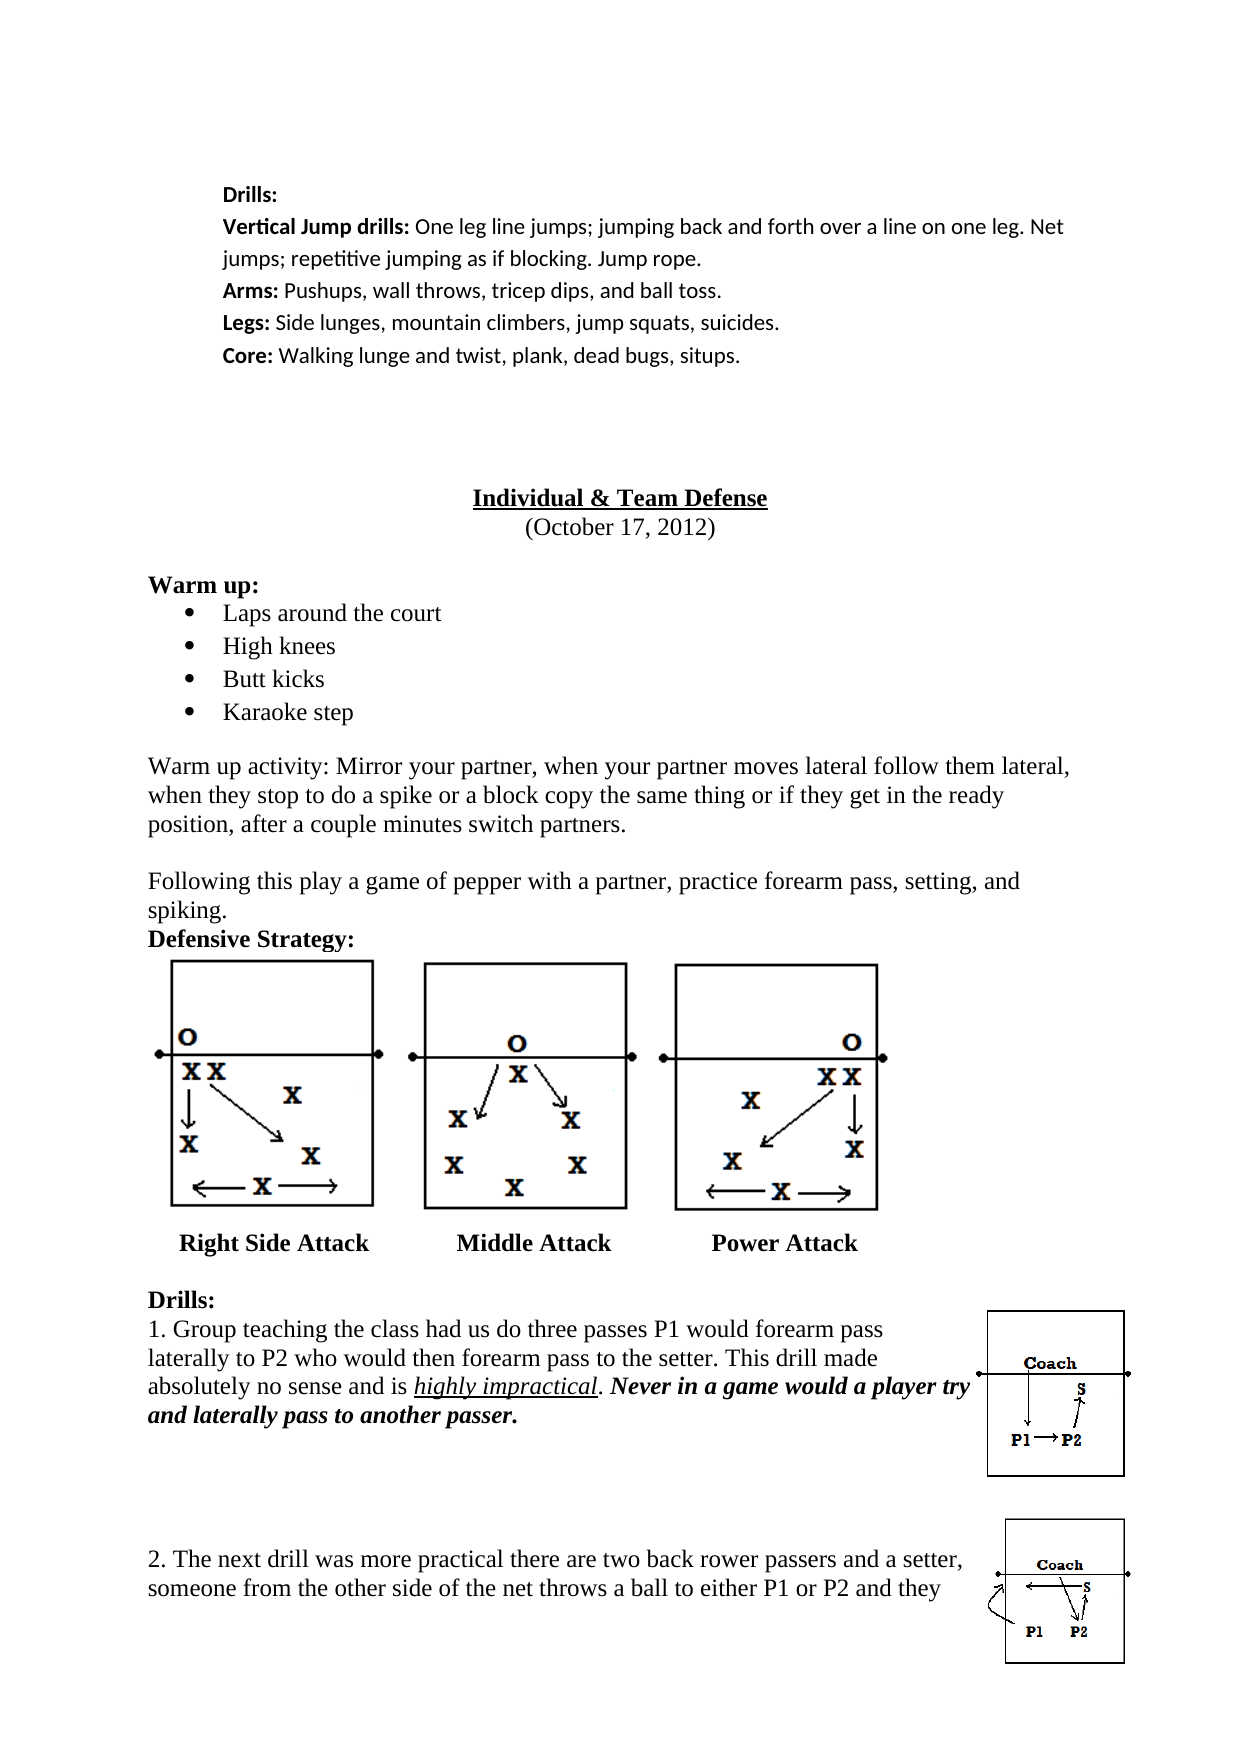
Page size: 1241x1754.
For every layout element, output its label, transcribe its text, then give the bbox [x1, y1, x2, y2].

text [148, 1544, 1093, 1601]
text Warm up: [148, 541, 1093, 598]
list Core: Walking lunge and twist, plank, dead bugs, situps. [223, 341, 1093, 369]
picture [147, 952, 898, 1228]
picture [971, 1304, 1136, 1480]
picture [985, 1515, 1134, 1669]
list Arms: Pushups, wall throws, tricep dips, and ball toss. [223, 276, 1093, 304]
list High knees [185, 631, 1093, 660]
text Right Side Attack Middle Attack Power Attack Drills: 1. Group teaching the class had us do three passes P1 would forearm pass laterally to P2 who would then forearm pass to the setter. This drill made absolutely no sense and is highly impractical. Never in a game would a player try and laterally pass to another passer. [148, 1228, 1093, 1429]
list Karaoke step [185, 697, 1093, 726]
list Laps around the court [185, 598, 1093, 627]
list Vertical Jump drills: One leg line jumps; jumping back and forth over a line on one leg. Net jumps; repetitive jumping as if blocking. Jump rope. [223, 212, 1093, 272]
list Butt kicks [185, 664, 1093, 693]
list Legs: Side lunges, mountain climbers, jump squats, suicides. [223, 308, 1093, 337]
text Warm up activity: Mirror your partner, when your partner moves lateral follow them lateral, when they stop to do a spike or a block copy the same thing or if they get in the ready position, after a couple minutes switch partners. Following this play a game of pepper with a partner, practice forearm pass, setting, and spiking. [148, 751, 1093, 924]
list Drills: [223, 180, 1093, 208]
text Individual & Team Defense (October 17, 2012) [148, 483, 1093, 541]
